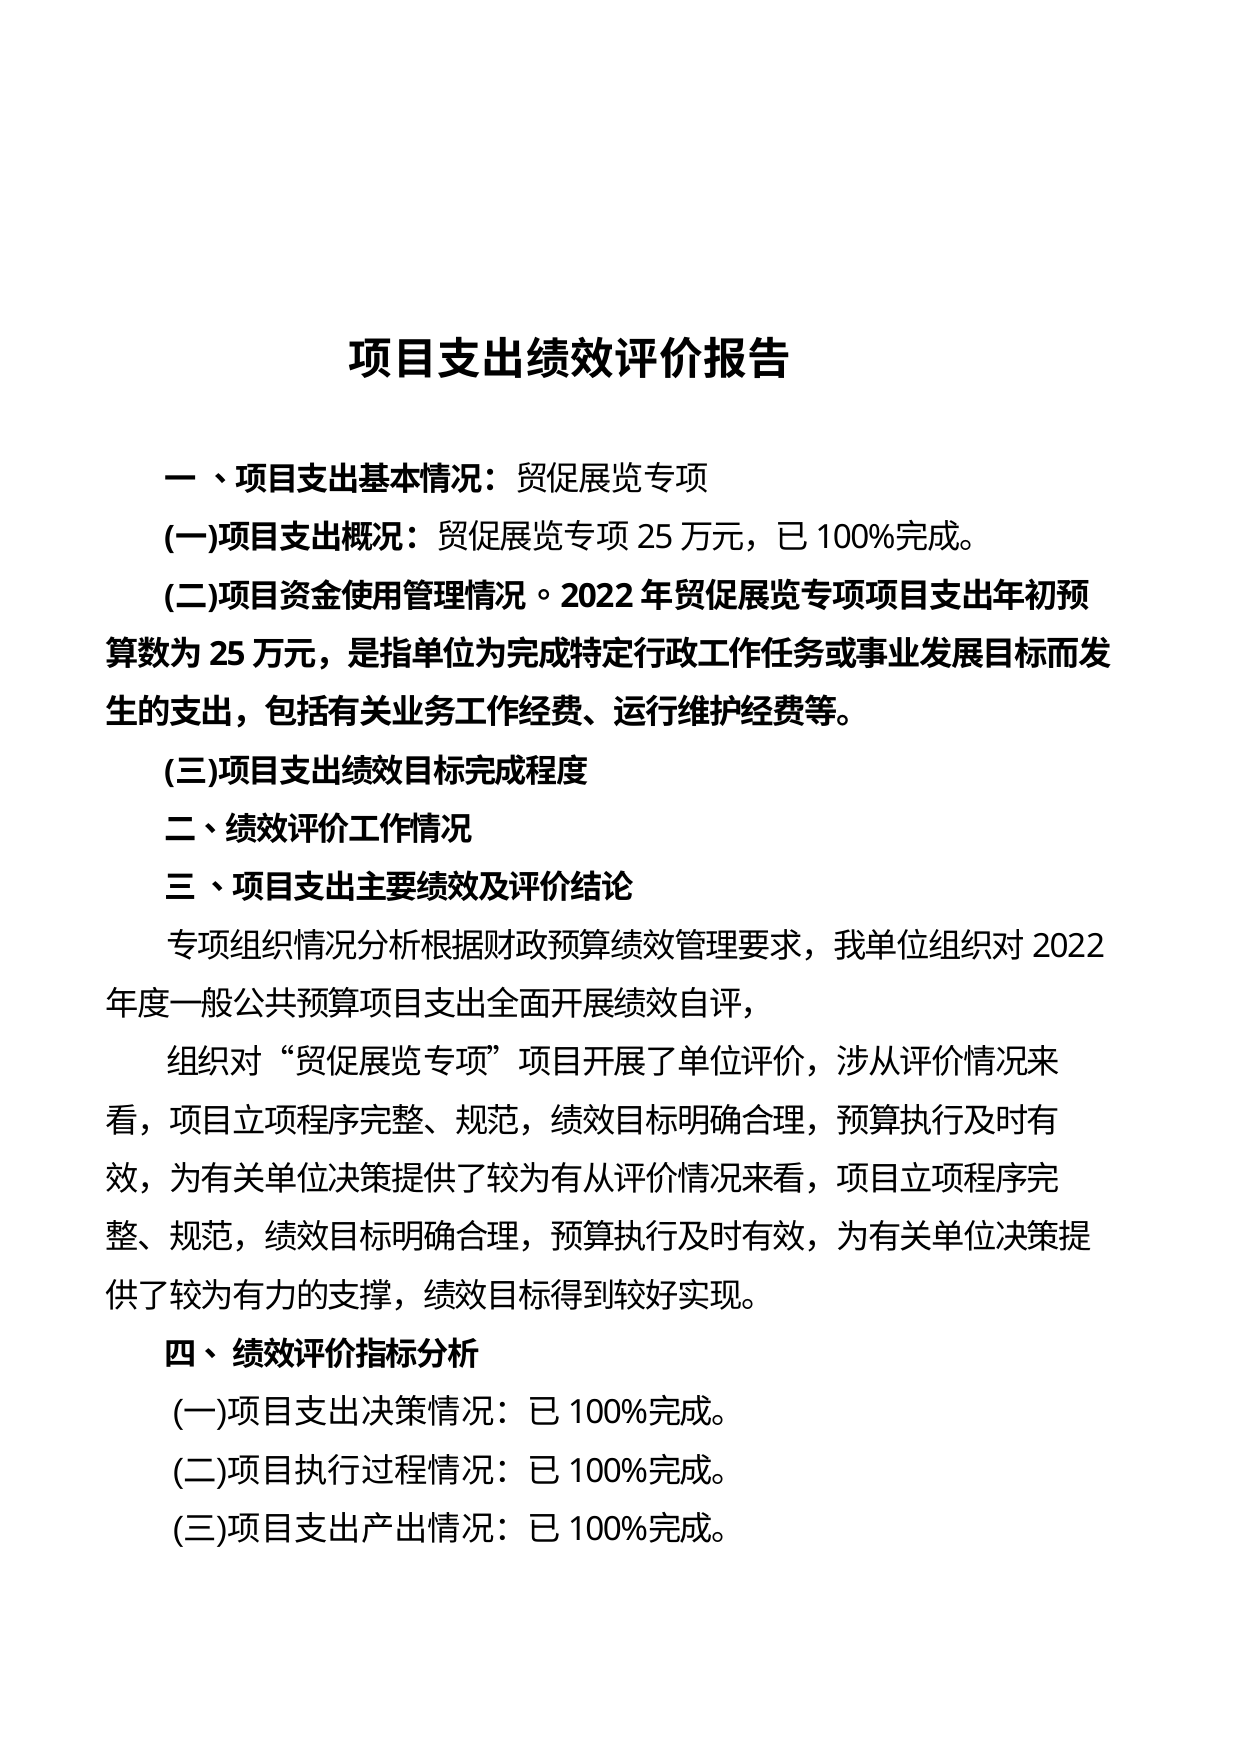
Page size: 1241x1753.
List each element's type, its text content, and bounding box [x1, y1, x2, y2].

text 专项组织情况分析根据财政预算绩效管理要求，我单位组织对2022年度一般公共预算项目支出全面开展绩效自评， [105, 910, 1112, 1027]
text 一 、项目支出基本情况：贸促展览专项 [105, 444, 1112, 502]
text (三)项目支出产出情况：已100%完成。 [105, 1494, 1112, 1552]
text 四、 绩效评价指标分析 [105, 1319, 1112, 1377]
text (三)项目支出绩效目标完成程度 [105, 735, 1112, 794]
text 二、绩效评价工作情况 [105, 794, 1112, 852]
text (一)项目支出决策情况：已100%完成。 [105, 1377, 1112, 1435]
text 项目支出绩效评价报告 [349, 331, 1112, 385]
text (二)项目执行过程情况：已100%完成。 [105, 1435, 1112, 1494]
text (一)项目支出概况：贸促展览专项25万元，已100%完成。 [105, 502, 1112, 560]
text 组织对“贸促展览专项”项目开展了单位评价，涉从评价情况来看，项目立项程序完整、规范，绩效目标明确合理，预算执行及时有效，为有关单位决策提供了较为有从评价情况来看，项目立项程序完整、规范，绩效目标明确合理，预算执行及时有效，为有关单位决策提供了较为有力的支撑，绩效目标得到较好实现。 [105, 1027, 1112, 1319]
text 三 、项目支出主要绩效及评价结论 [105, 852, 1112, 910]
text (二)项目资金使用管理情况。2022年贸促展览专项项目支出年初预算数为25万元，是指单位为完成特定行政工作任务或事业发展目标而发生的支出，包括有关业务工作经费、运行维护经费等。 [105, 560, 1112, 735]
